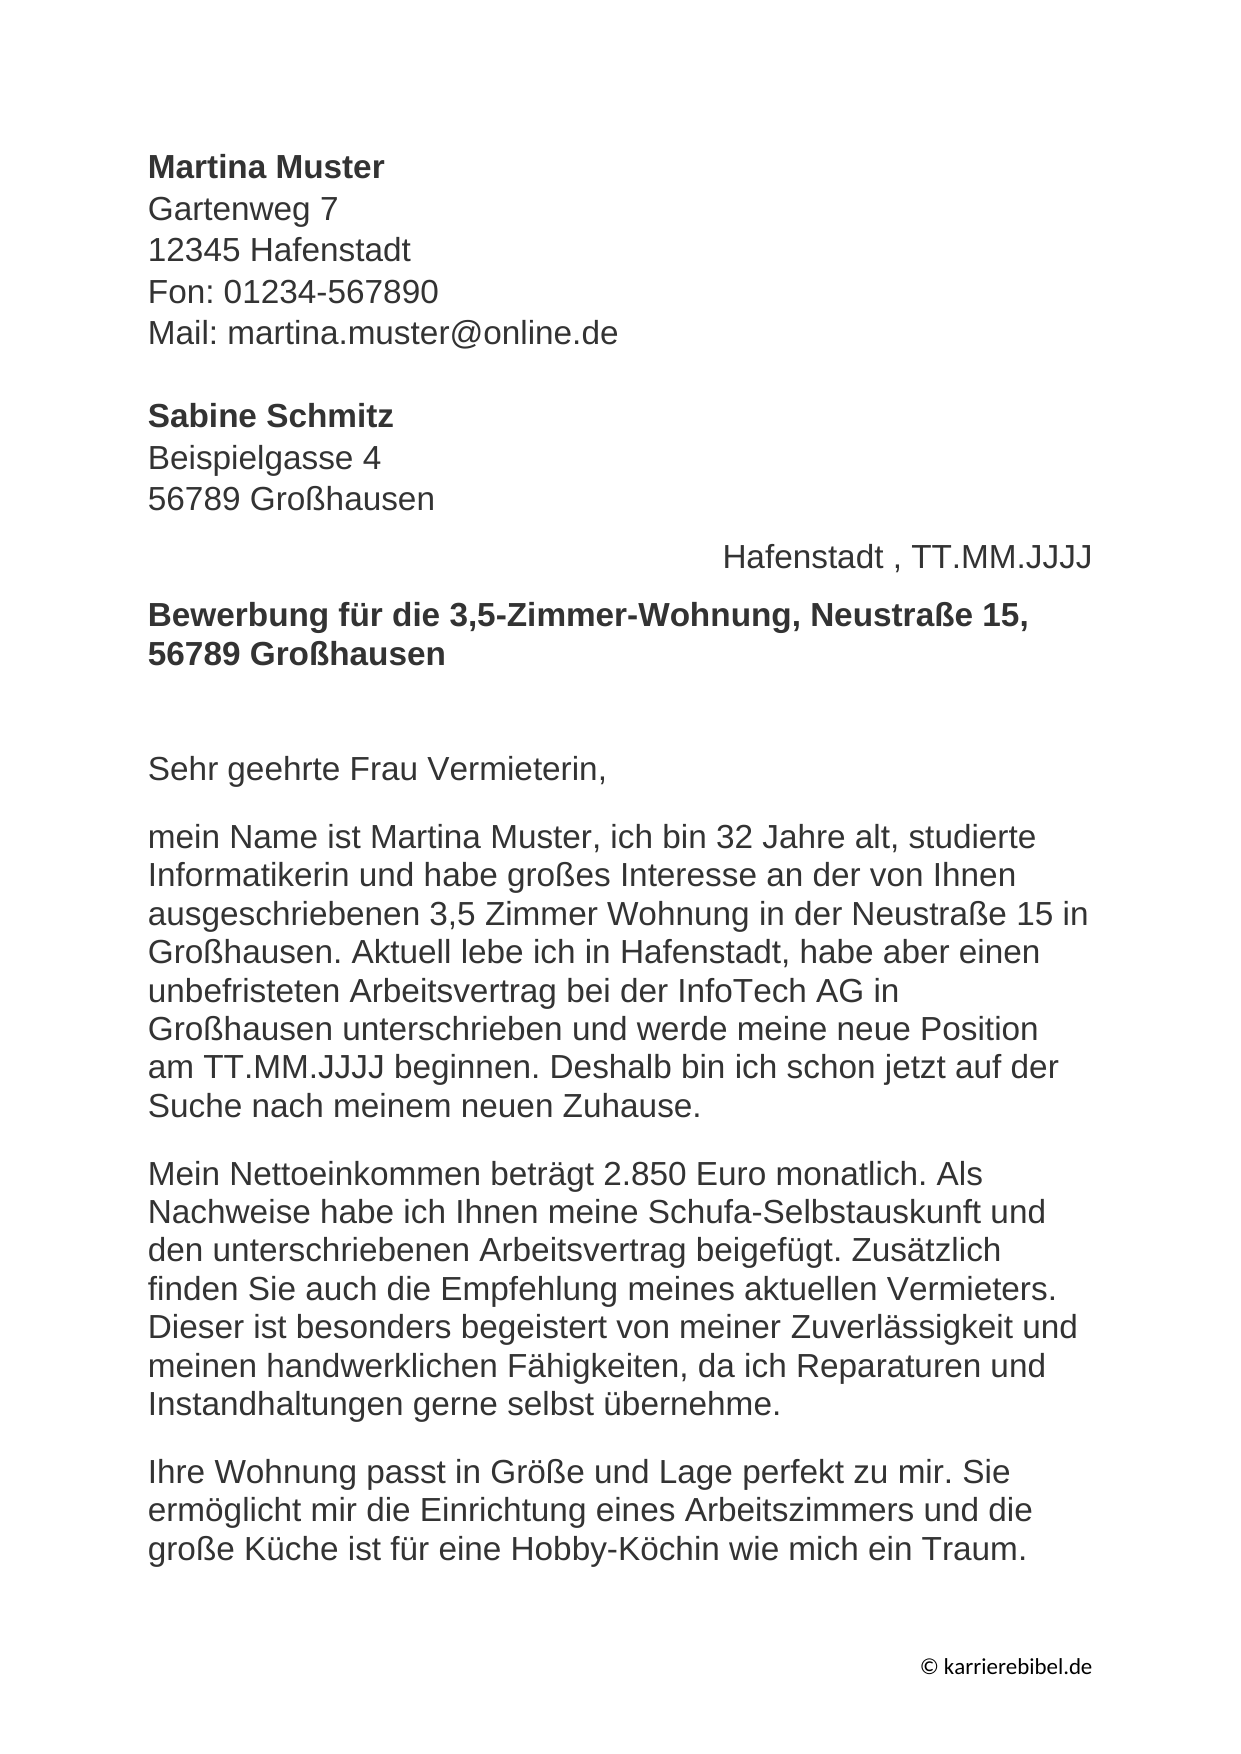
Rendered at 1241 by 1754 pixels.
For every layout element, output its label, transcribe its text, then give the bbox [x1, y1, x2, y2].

text mein Name ist Martina Muster, ich bin 32 Jahre alt, studierte Informatikerin und habe großes Interesse an der von Ihnen ausgeschriebenen 3,5 Zimmer Wohnung in der Neustraße 15 in Großhausen. Aktuell lebe ich in Hafenstadt, habe aber einen unbefristeten Arbeitsvertrag bei der InfoTech AG in Großhausen unterschrieben und werde meine neue Position am TT.MM.JJJJ beginnen. Deshalb bin ich schon jetzt auf der Suche nach meinem neuen Zuhause. [148, 817, 1093, 1124]
text Hafenstadt , TT.MM.JJJJ [148, 537, 1093, 576]
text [148, 1452, 1093, 1567]
text Martina Muster Gartenweg 7 12345 Hafenstadt Fon: 01234-567890 Mail: martina.muster@online.de Sabine Schmitz Beispielgasse 4 56789 Großhausen [148, 148, 1093, 518]
text Bewerbung für die 3,5-Zimmer-Wohnung, Neustraße 15, 56789 Großhausen Sehr geehrte Frau Vermieterin, [148, 596, 1093, 788]
text Mein Nettoeinkommen beträgt 2.850 Euro monatlich. Als Nachweise habe ich Ihnen meine Schufa-Selbstauskunft und den unterschriebenen Arbeitsvertrag beigefügt. Zusätzlich finden Sie auch die Empfehlung meines aktuellen Vermieters. Dieser ist besonders begeistert von meiner Zuverlässigkeit und meinen handwerklichen Fähigkeiten, da ich Reparaturen und Instandhaltungen gerne selbst übernehme. [148, 1153, 1093, 1423]
